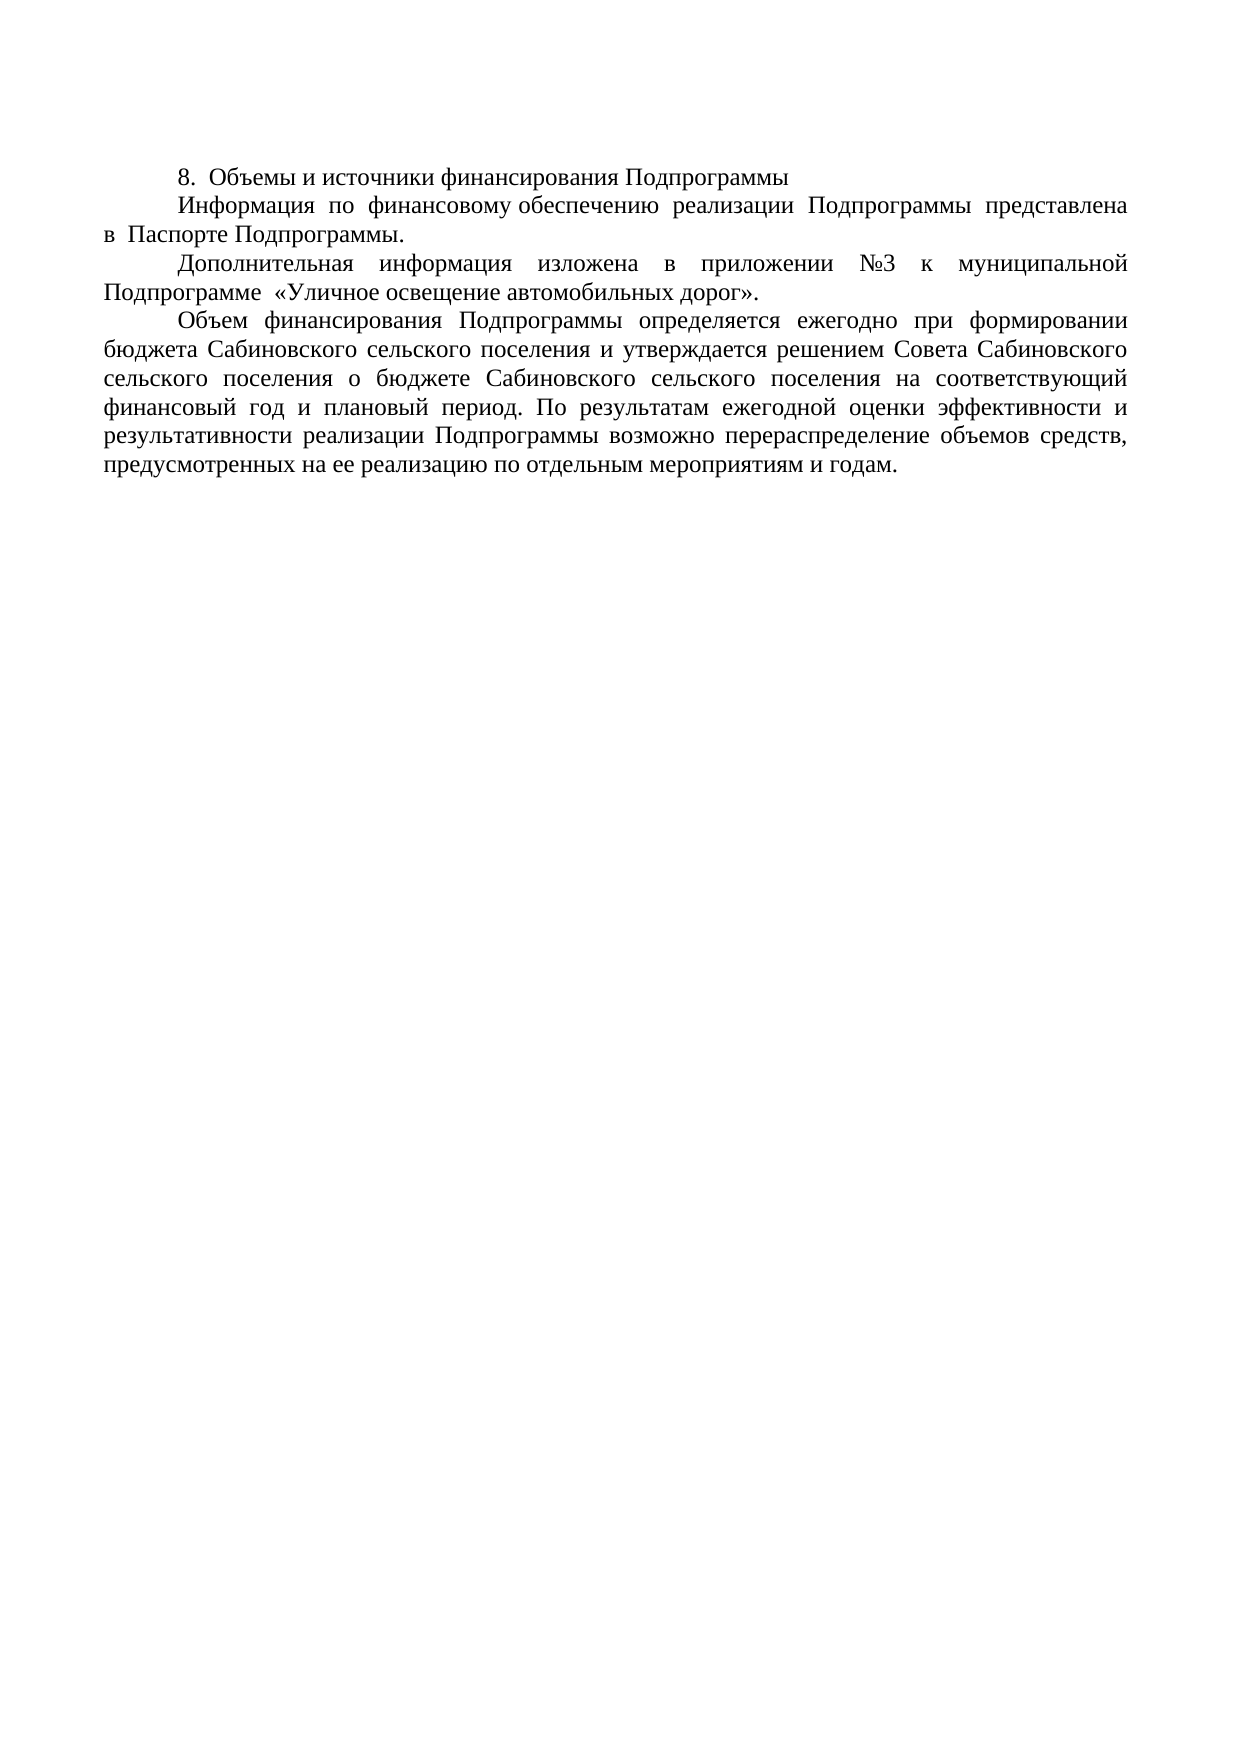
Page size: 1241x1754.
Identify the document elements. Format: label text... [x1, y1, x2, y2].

text Объем финансирования Подпрограммы определяется ежегодно при формировании бюджета Сабиновского сельского поселения и утверждается решением Совета Сабиновского сельского поселения о бюджете Сабиновского сельского поселения на соответствующий финансовый год и плановый период. По результатам ежегодной оценки эффективности и результативности реализации Подпрограммы возможно перераспределение объемов средств, предусмотренных на ее реализацию по отдельным мероприятиям и годам. [103, 305, 1128, 478]
text 8. Объемы и источники финансирования Подпрограммы [103, 162, 1128, 190]
text Дополнительная информация изложена в приложении №3 к муниципальной Подпрограмме «Уличное освещение автомобильных дорог». [103, 248, 1128, 305]
text Информация по финансовому обеспечению реализации Подпрограммы представлена в Паспорте Подпрограммы. [103, 190, 1128, 248]
